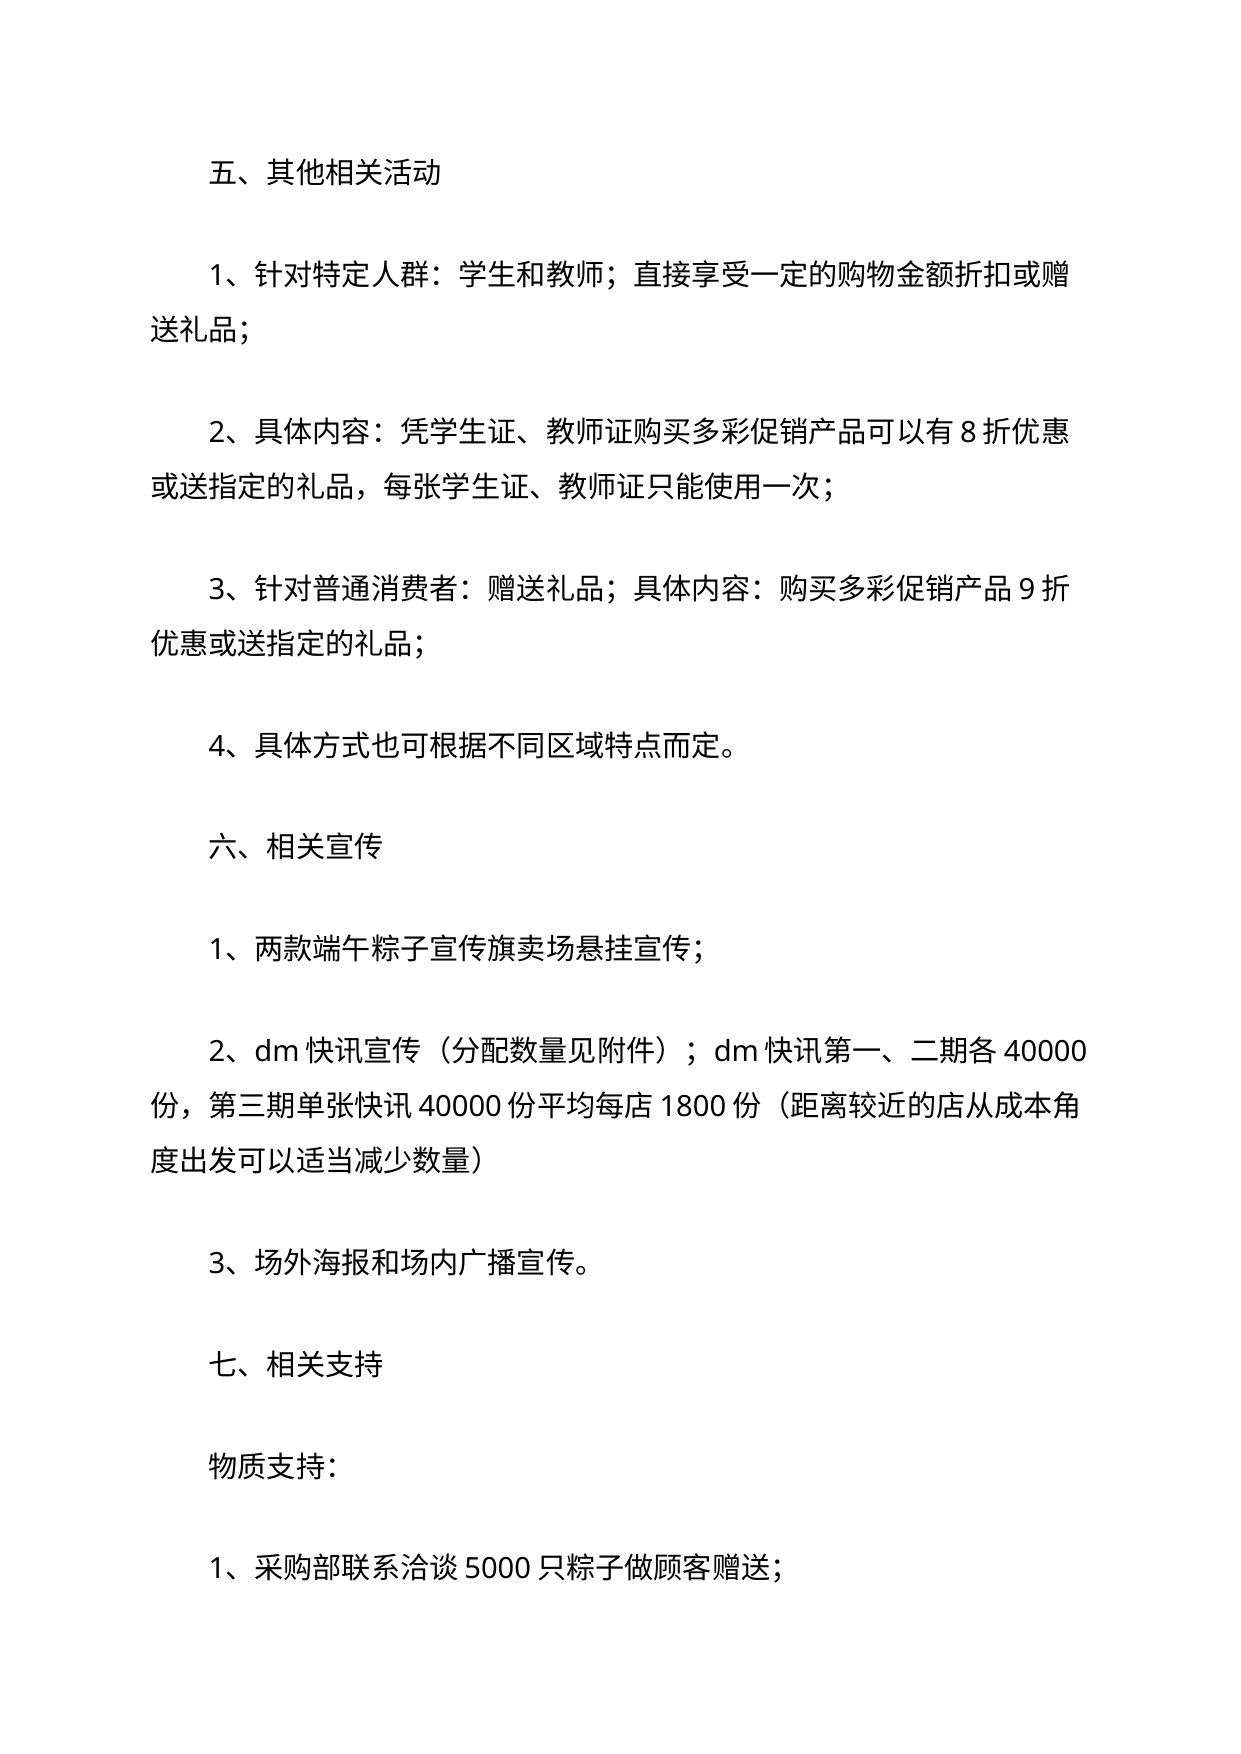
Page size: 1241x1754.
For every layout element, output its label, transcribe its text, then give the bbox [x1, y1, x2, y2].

text 3、场外海报和场内广播宣传。 [150, 1239, 1090, 1282]
text 2、dm快讯宣传（分配数量见附件）；dm快讯第一、二期各40000份，第三期单张快讯40000份平均每店1800份（距离较近的店从成本角度出发可以适当减少数量） [150, 1028, 1090, 1180]
text 七、相关支持 [150, 1342, 1090, 1384]
text 五、其他相关活动 [150, 150, 1090, 192]
text 2、具体内容：凭学生证、教师证购买多彩促销产品可以有8折优惠或送指定的礼品，每张学生证、教师证只能使用一次； [150, 408, 1090, 506]
text 1、采购部联系洽谈5000只粽子做顾客赠送； [150, 1545, 1090, 1587]
text 1、针对特定人群：学生和教师；直接享受一定的购物金额折扣或赠送礼品； [150, 252, 1090, 349]
text 六、相关宣传 [150, 824, 1090, 866]
text 物质支持： [150, 1443, 1090, 1486]
text 3、针对普通消费者：赠送礼品；具体内容：购买多彩促销产品9折优惠或送指定的礼品； [150, 565, 1090, 663]
text 4、具体方式也可根据不同区域特点而定。 [150, 722, 1090, 764]
text 1、两款端午粽子宣传旗卖场悬挂宣传； [150, 926, 1090, 968]
